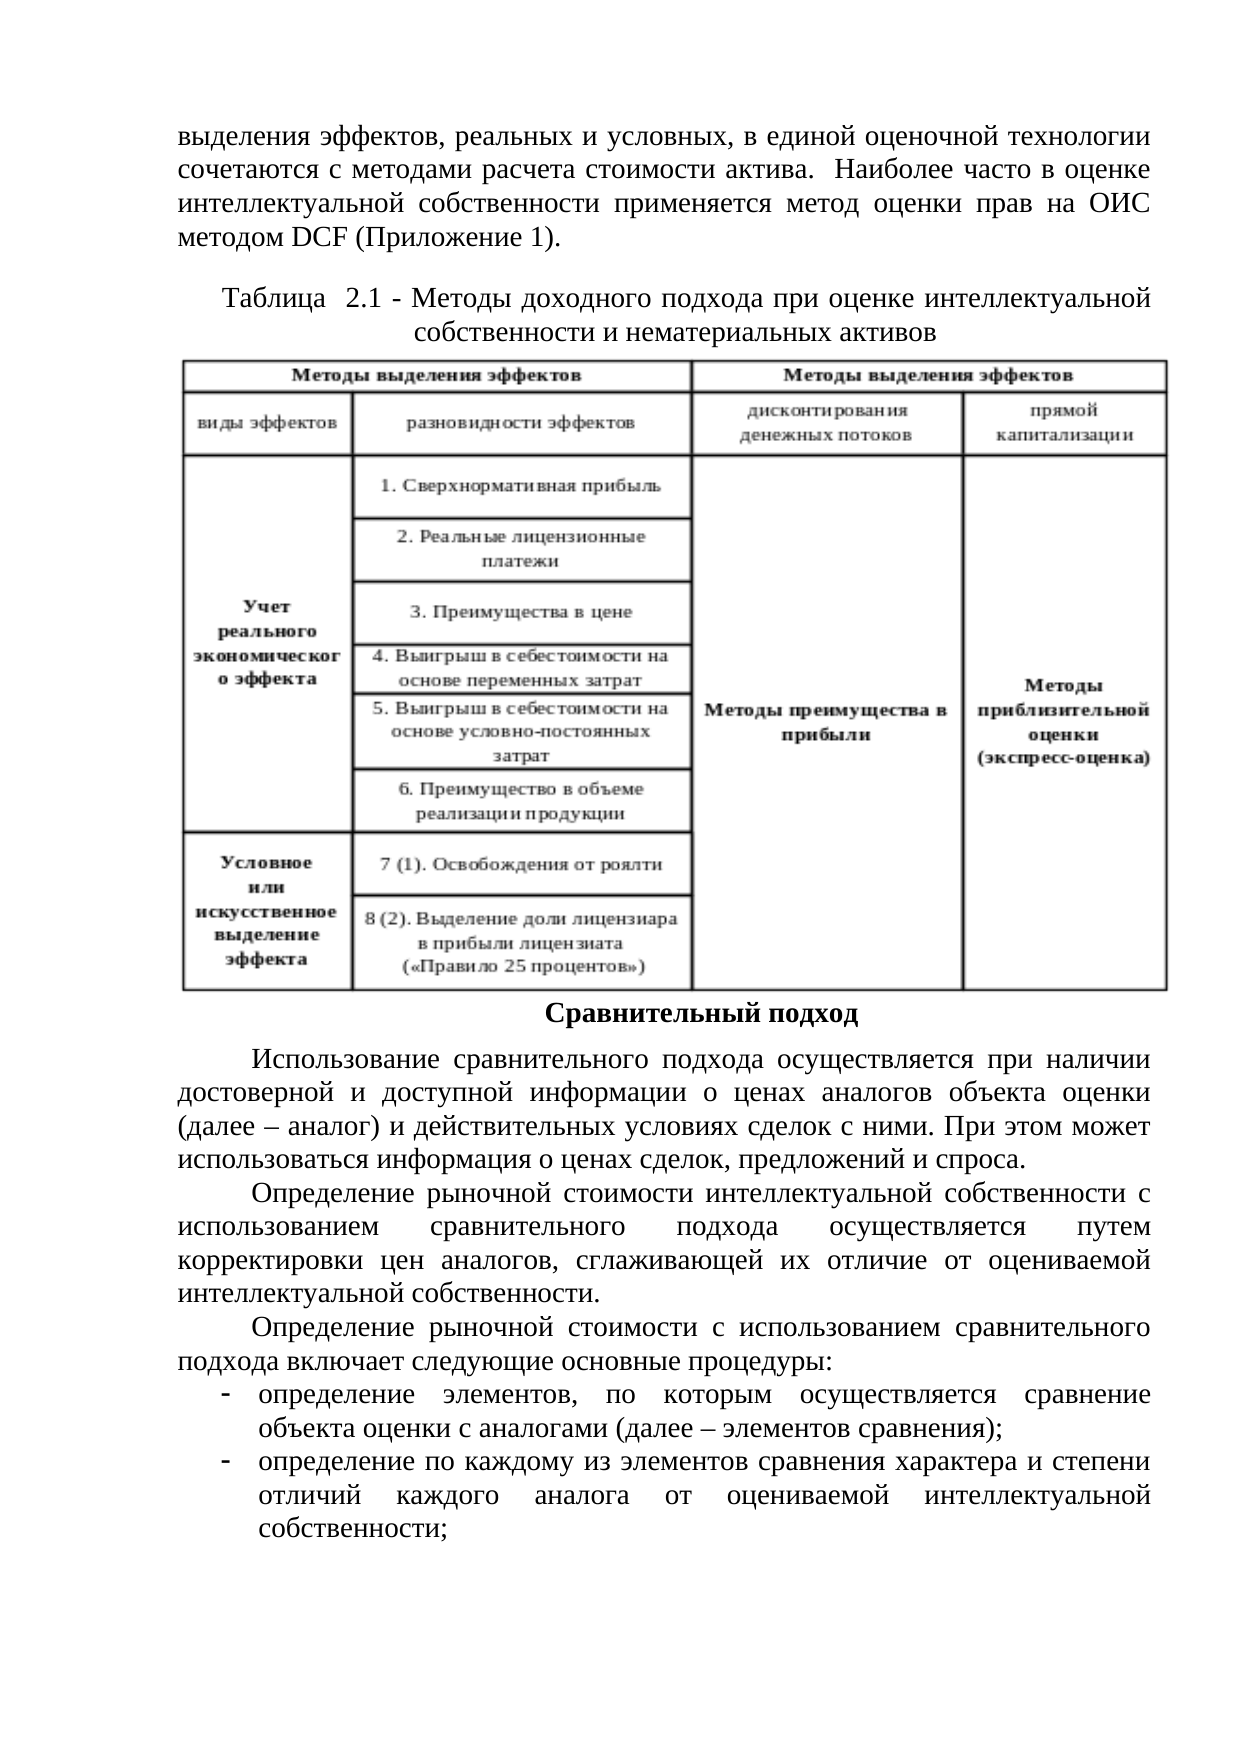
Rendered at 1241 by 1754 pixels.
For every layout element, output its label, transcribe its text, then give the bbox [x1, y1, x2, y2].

list определение по каждому из элементов сравнения характера и степени отличий каждого аналога от оцениваемой интеллектуальной собственности; [221, 1443, 1152, 1544]
text Сравнительный подход [251, 995, 1152, 1028]
text Таблица 2.1 - Методы доходного подхода при оценке интеллектуальной собственности и нематериальных активов [222, 280, 1152, 347]
text Определение рыночной стоимости интеллектуальной собственности с использованием сравнительного подхода осуществляется путем корректировки цен аналогов, сглаживающей их отличие от оцениваемой интеллектуальной собственности. [177, 1175, 1152, 1309]
text Определение рыночной стоимости с использованием сравнительного подхода включает следующие основные процедуры: [177, 1309, 1152, 1376]
list определение элементов, по которым осуществляется сравнение объекта оценки с аналогами (далее – элементов сравнения); [221, 1376, 1152, 1443]
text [177, 118, 1152, 252]
text Использование сравнительного подхода осуществляется при наличии достоверной и доступной информации о ценах аналогов объекта оценки (далее – аналог) и действительных условиях сделок с ними. При этом может использоваться информация о ценах сделок, предложений и спроса. [177, 1041, 1152, 1175]
